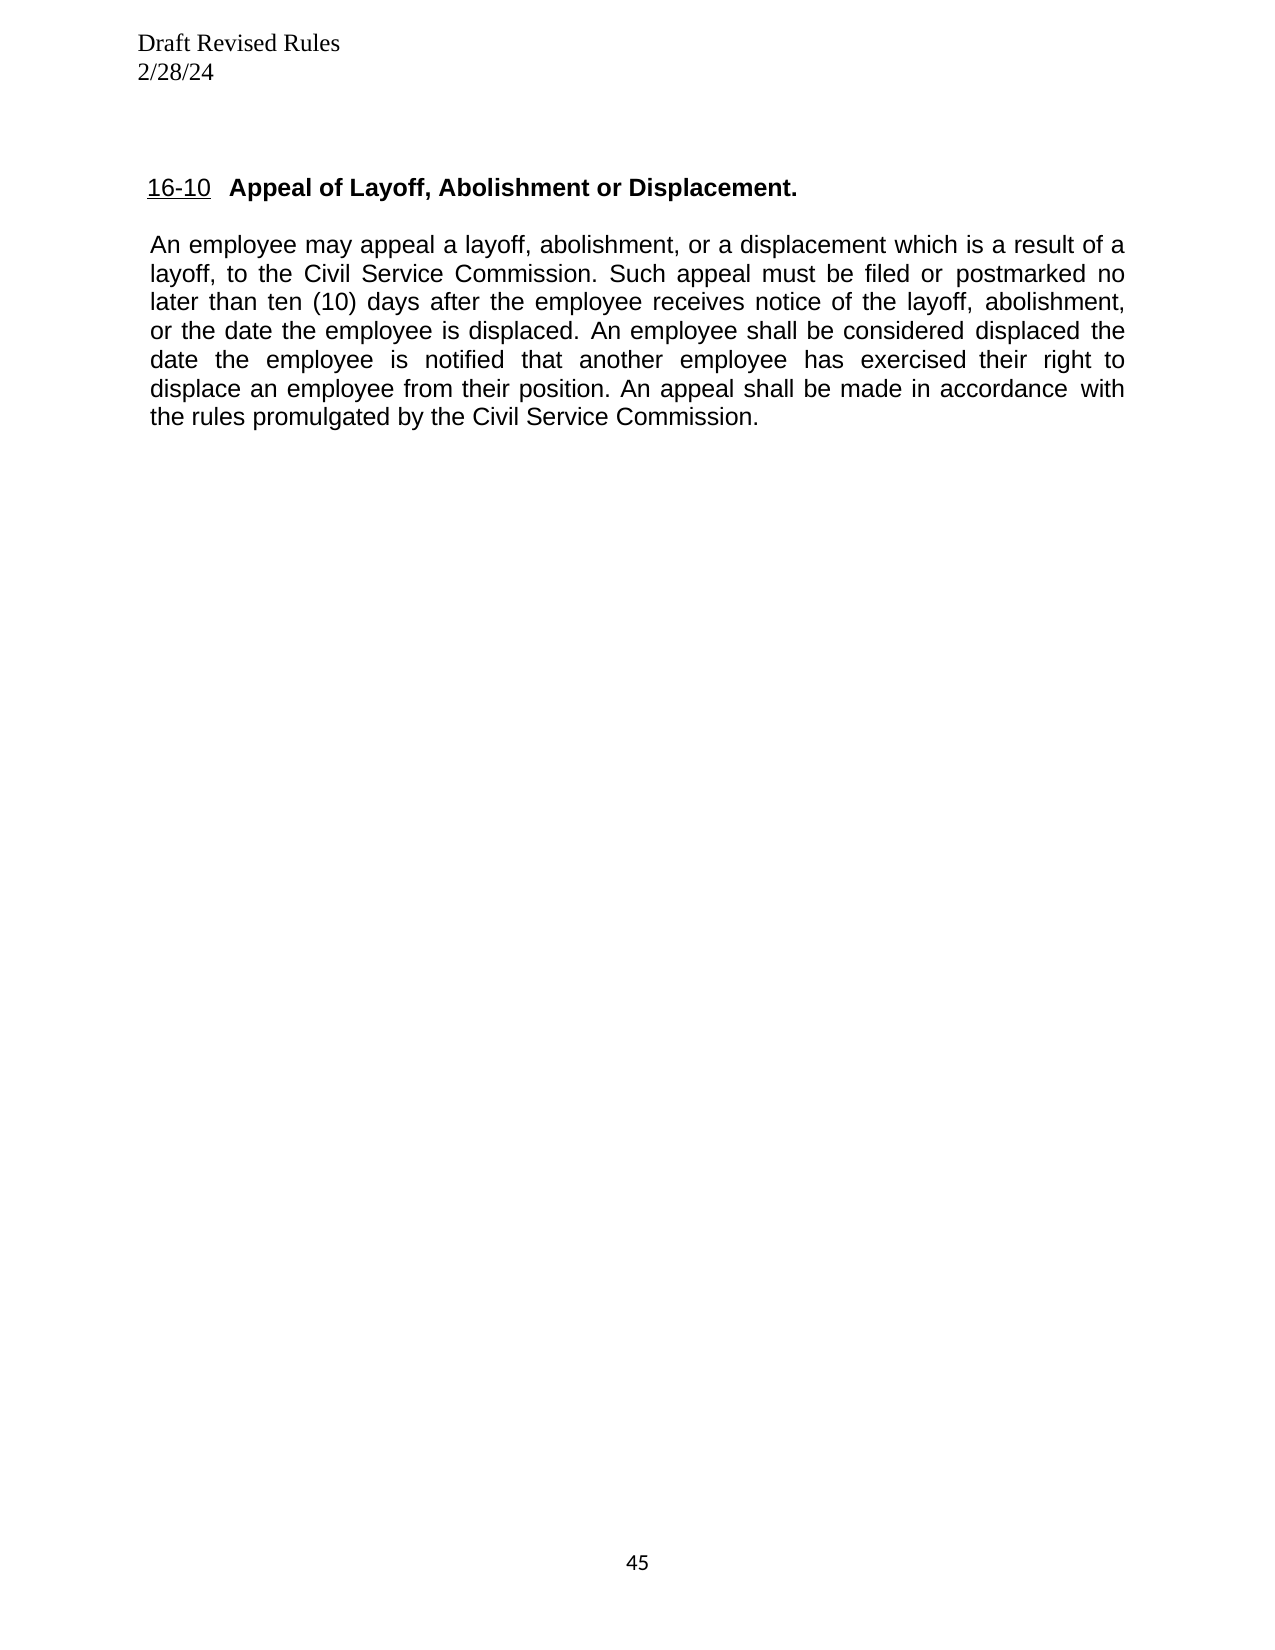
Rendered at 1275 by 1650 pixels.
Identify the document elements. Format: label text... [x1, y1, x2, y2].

text An employee may appeal a layoff, abolishment, or a displacement which is a result of a layoff, to the Civil Service Commission. Such appeal must be filed or postmarked no later than ten (10) days after the employee receives notice of the layoff, abolishment, or the date the employee is displaced. An employee shall be considered displaced the date the employee is notified that another employee has exercised their right to displace an employee from their position. An appeal shall be made in accordance with the rules promulgated by the Civil Service Commission. [150, 230, 1125, 431]
subtitle 16-10 Appeal of Layoff, Abolishment or Displacement. [147, 172, 1137, 201]
